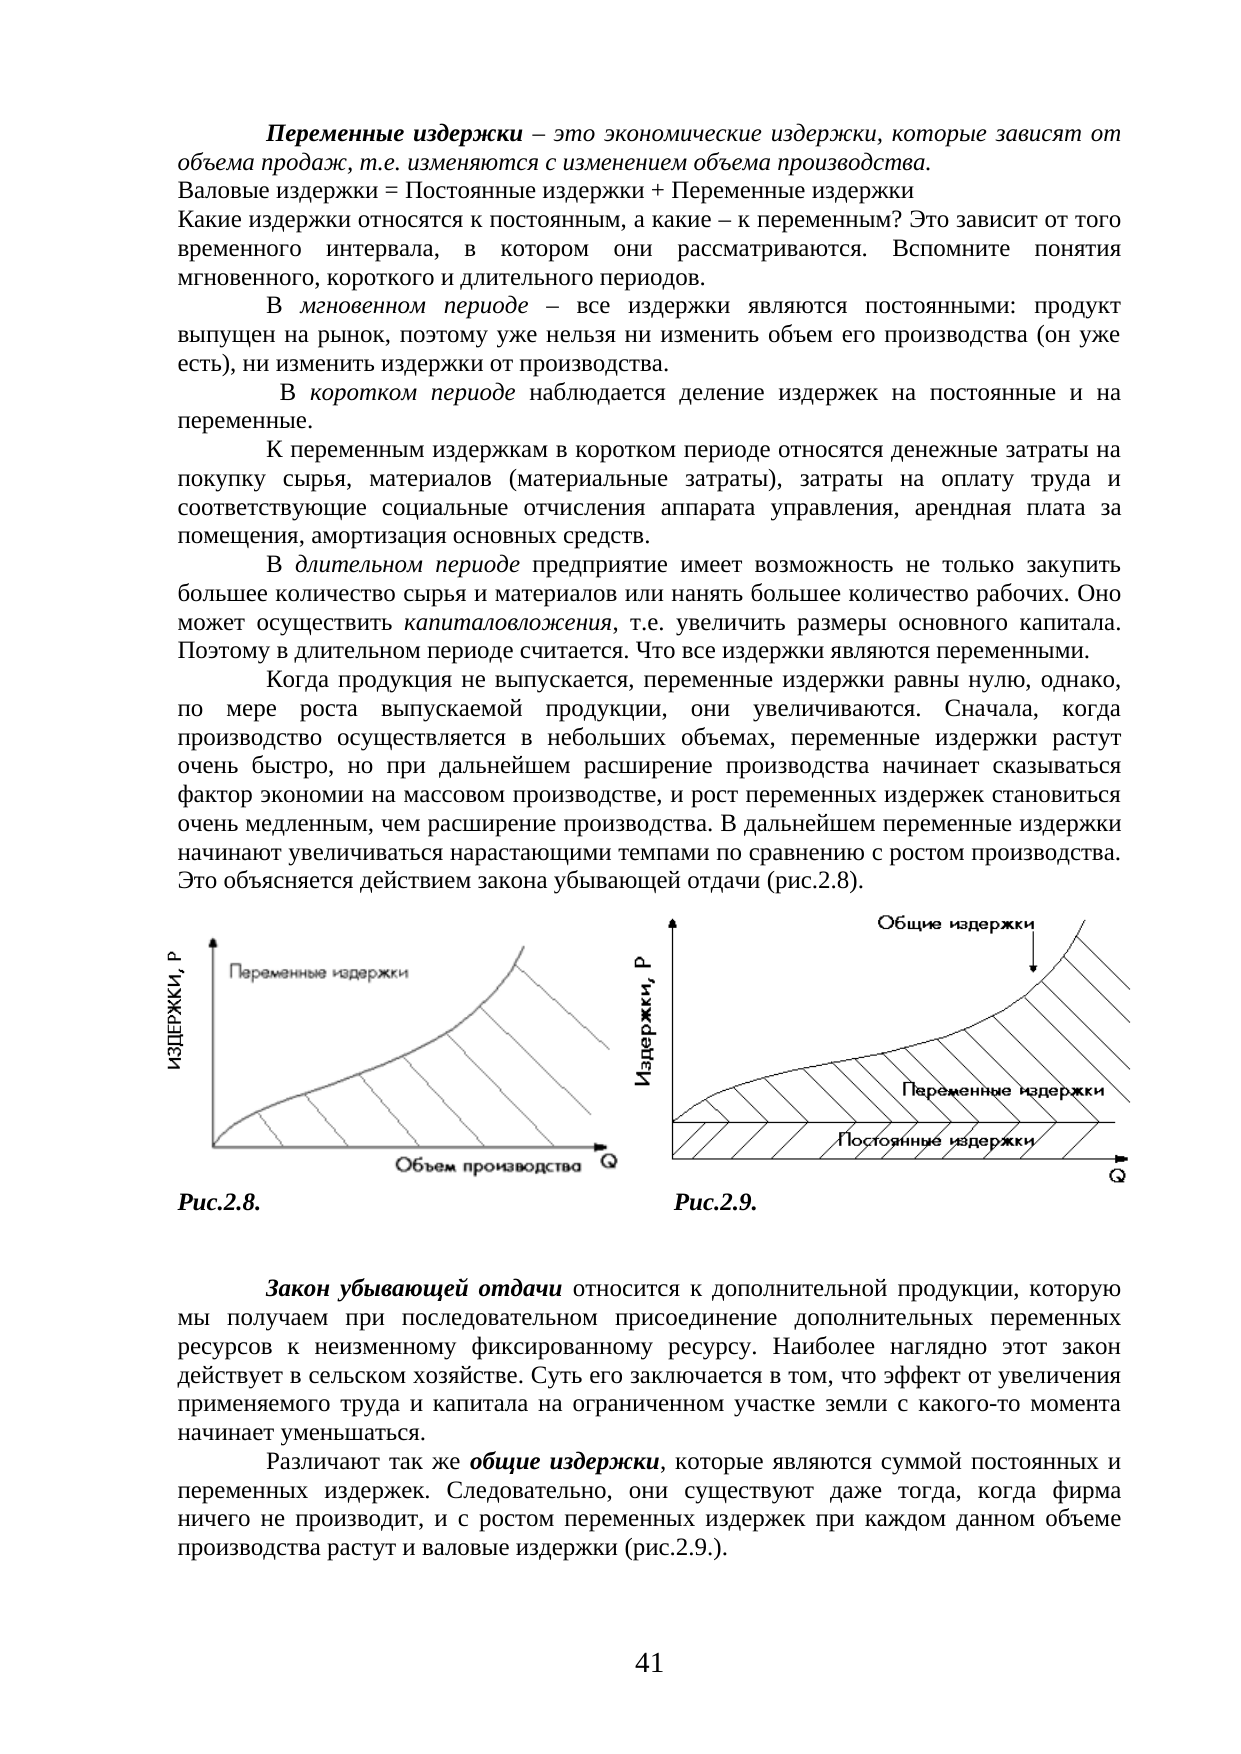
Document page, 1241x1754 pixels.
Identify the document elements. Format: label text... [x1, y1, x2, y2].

text В длительном периоде предприятие имеет возможность не только закупить большее количество сырья и материалов или нанять большее количество рабочих. Оно может осуществить капиталовложения, т.е. увеличить размеры основного капитала. Поэтому в длительном периоде считается. Что все издержки являются переменными. [177, 549, 1122, 664]
picture [158, 904, 1153, 1188]
text Различают так же общие издержки, которые являются суммой постоянных и переменных издержек. Следовательно, они существуют даже тогда, когда фирма ничего не производит, и с ростом переменных издержек при каждом данном объеме производства растут и валовые издержки (рис.2.9.). [177, 1446, 1122, 1561]
text Закон убывающей отдачи относится к дополнительной продукции, которую мы получаем при последовательном присоединение дополнительных переменных ресурсов к неизменному фиксированному ресурсу. Наиболее наглядно этот закон действует в сельском хозяйстве. Суть его заключается в том, что эффект от увеличения применяемого труда и капитала на ограниченном участке земли с какого-то момента начинает уменьшаться. [177, 1273, 1122, 1446]
text Переменные издержки – это экономические издержки, которые зависят от объема продаж, т.е. изменяются с изменением объема производства. [177, 118, 1122, 176]
text Когда продукция не выпускается, переменные издержки равны нулю, однако, по мере роста выпускаемой продукции, они увеличиваются. Сначала, когда производство осуществляется в небольших объемах, переменные издержки растут очень быстро, но при дальнейшем расширение производства начинает сказываться фактор экономии на массовом производстве, и рост переменных издержек становиться очень медленным, чем расширение производства. В дальнейшем переменные издержки начинают увеличиваться нарастающими темпами по сравнению с ростом производства. Это объясняется действием закона убывающей отдачи (рис.2.8). [177, 664, 1122, 894]
text Какие издержки относятся к постоянным, а какие – к переменным? Это зависит от того временного интервала, в котором они рассматриваются. Вспомните понятия мгновенного, короткого и длительного периодов. [177, 204, 1122, 291]
text К переменным издержкам в коротком периоде относятся денежные затраты на покупку сырья, материалов (материальные затраты), затраты на оплату труда и соответствующие социальные отчисления аппарата управления, арендная плата за помещения, амортизация основных средств. [177, 434, 1122, 549]
text Валовые издержки = Постоянные издержки + Переменные издержки [177, 176, 1122, 204]
text В мгновенном периоде – все издержки являются постоянными: продукт выпущен на рынок, поэтому уже нельзя ни изменить объем его производства (он уже есть), ни изменить издержки от производства. [177, 291, 1122, 377]
text В коротком периоде наблюдается деление издержек на постоянные и на переменные. [177, 377, 1122, 434]
text Рис.2.8. Рис.2.9. [177, 1187, 1122, 1216]
